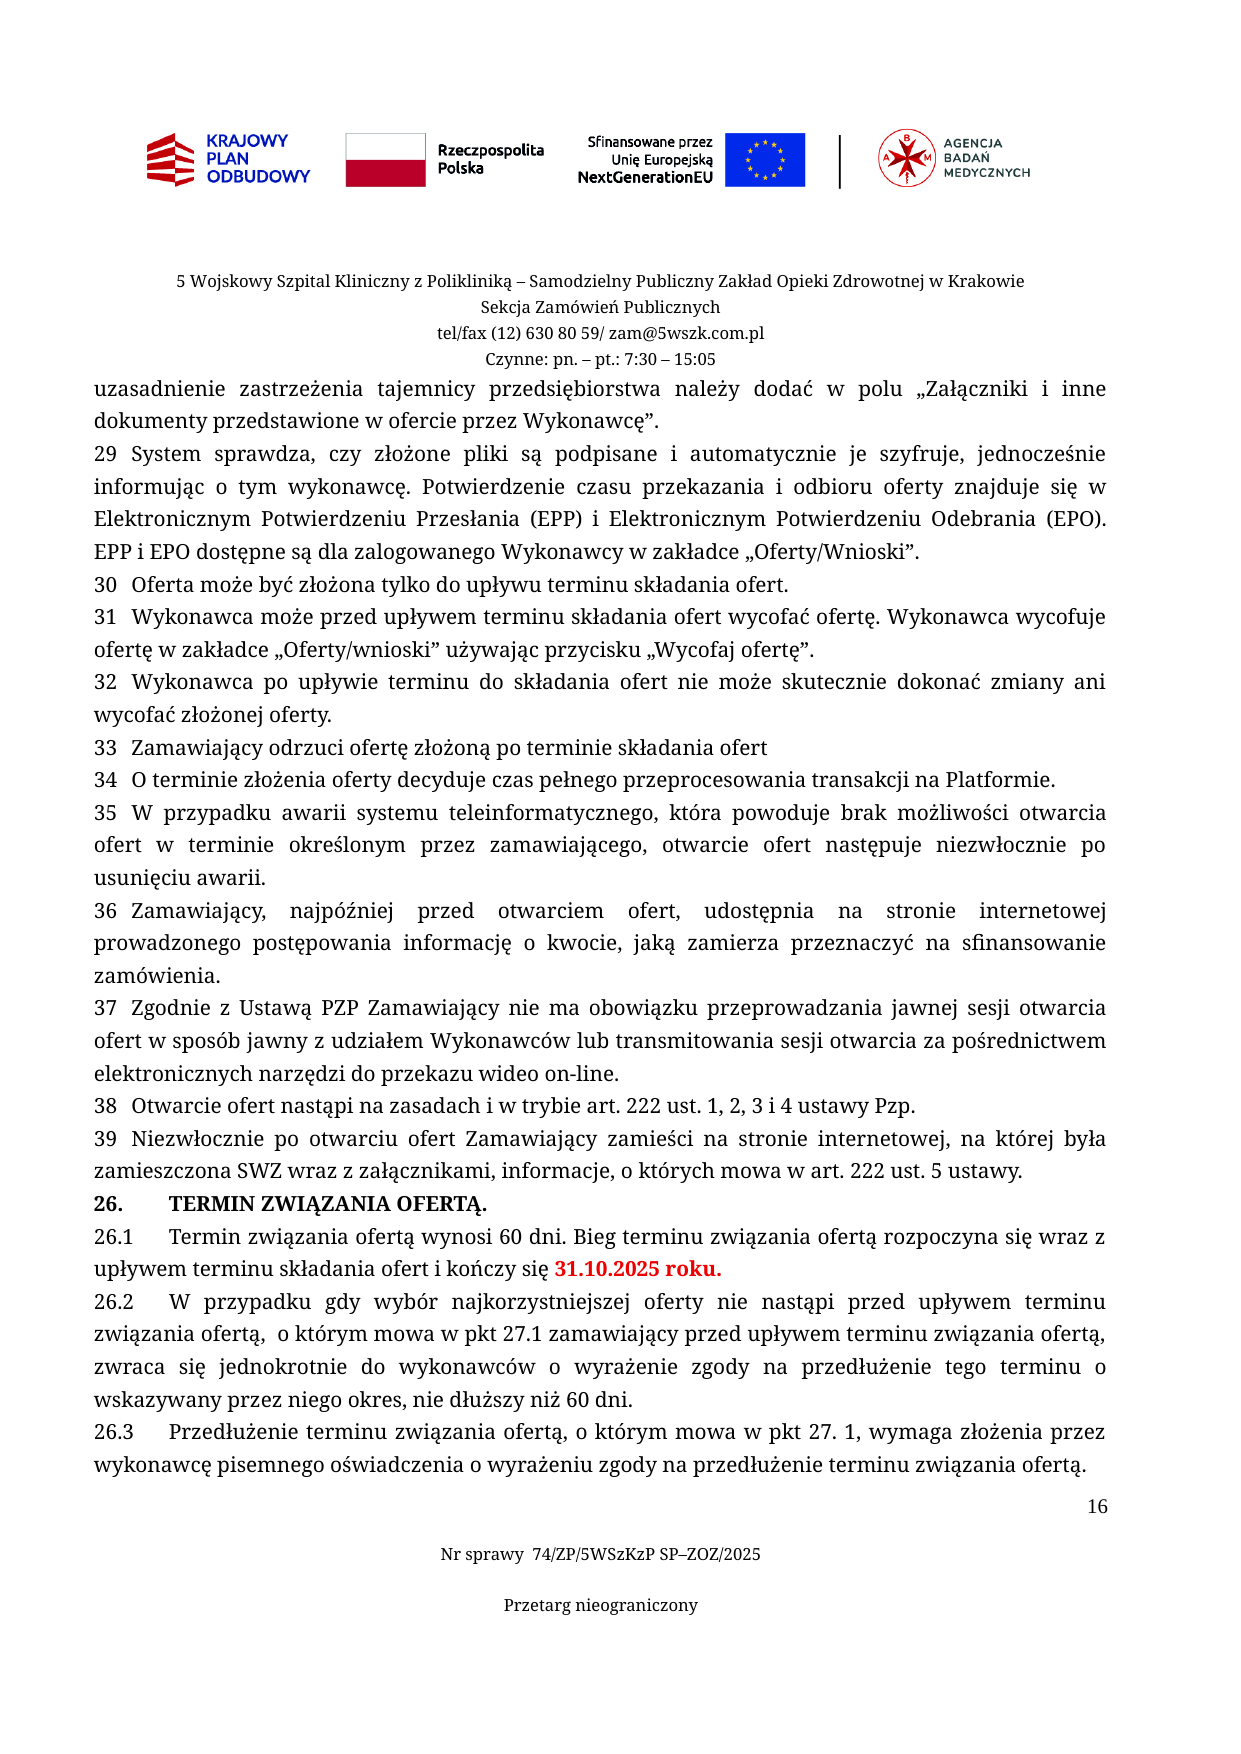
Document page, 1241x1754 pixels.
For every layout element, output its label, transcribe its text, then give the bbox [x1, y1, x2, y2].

list Termin związania ofertą wynosi 60 dni. Bieg terminu związania ofertą rozpoczyna się wraz z upływem terminu składania ofert i kończy się 31.10.2025 roku. [94, 1222, 1107, 1283]
list Przedłużenie terminu związania ofertą, o którym mowa w pkt 27. 1, wymaga złożenia przez wykonawcę pisemnego oświadczenia o wyrażeniu zgody na przedłużenie terminu związania ofertą. [94, 1417, 1107, 1478]
list Otwarcie ofert nastąpi na zasadach i w trybie art. 222 ust. 1, 2, 3 i 4 ustawy Pzp. [94, 1091, 1107, 1120]
list Zgodnie z Ustawą PZP Zamawiający nie ma obowiązku przeprowadzania jawnej sesji otwarcia ofert w sposób jawny z udziałem Wykonawców lub transmitowania sesji otwarcia za pośrednictwem elektronicznych narzędzi do przekazu wideo on-line. [94, 993, 1107, 1087]
list Zamawiający odrzuci ofertę złożoną po terminie składania ofert [94, 733, 1107, 761]
list Wykonawca po upływie terminu do składania ofert nie może skutecznie dokonać zmiany ani wycofać złożonej oferty. [94, 667, 1107, 728]
list System sprawdza, czy złożone pliki są podpisane i automatycznie je szyfruje, jednocześnie informując o tym wykonawcę. Potwierdzenie czasu przekazania i odbioru oferty znajduje się w Elektronicznym Potwierdzeniu Przesłania (EPP) i Elektronicznym Potwierdzeniu Odebrania (EPO). EPP i EPO dostępne są dla zalogowanego Wykonawcy w zakładce „Oferty/Wnioski”. [94, 439, 1107, 566]
list Zamawiający, najpóźniej przed otwarciem ofert, udostępnia na stronie internetowej prowadzonego postępowania informację o kwocie, jaką zamierza przeznaczyć na sfinansowanie zamówienia. [94, 896, 1107, 989]
text 26. TERMIN ZWIĄZANIA OFERTĄ. [94, 1189, 1107, 1218]
list Oferta może być złożona tylko do upływu terminu składania ofert. [94, 570, 1107, 598]
list O terminie złożenia oferty decyduje czas pełnego przeprocesowania transakcji na Platformie. [94, 765, 1107, 794]
list W przypadku gdy wybór najkorzystniejszej oferty nie nastąpi przed upływem terminu związania ofertą, o którym mowa w pkt 27.1 zamawiający przed upływem terminu związania ofertą, zwraca się jednokrotnie do wykonawców o wyrażenie zgody na przedłużenie tego terminu o wskazywany przez niego okres, nie dłuższy niż 60 dni. [94, 1287, 1107, 1413]
list Wykonawca może przed upływem terminu składania ofert wycofać ofertę. Wykonawca wycofuje ofertę w zakładce „Oferty/wnioski” używając przycisku „Wycofaj ofertę”. [94, 602, 1107, 663]
list W przypadku awarii systemu teleinformatycznego, która powoduje brak możliwości otwarcia ofert w terminie określonym przez zamawiającego, otwarcie ofert następuje niezwłocznie po usunięciu awarii. [94, 798, 1107, 892]
picture [127, 107, 1074, 214]
list Niezwłocznie po otwarciu ofert Zamawiający zamieści na stronie internetowej, na której była zamieszczona SWZ wraz z załącznikami, informacje, o których mowa w art. 222 ust. 5 ustawy. [94, 1124, 1107, 1185]
